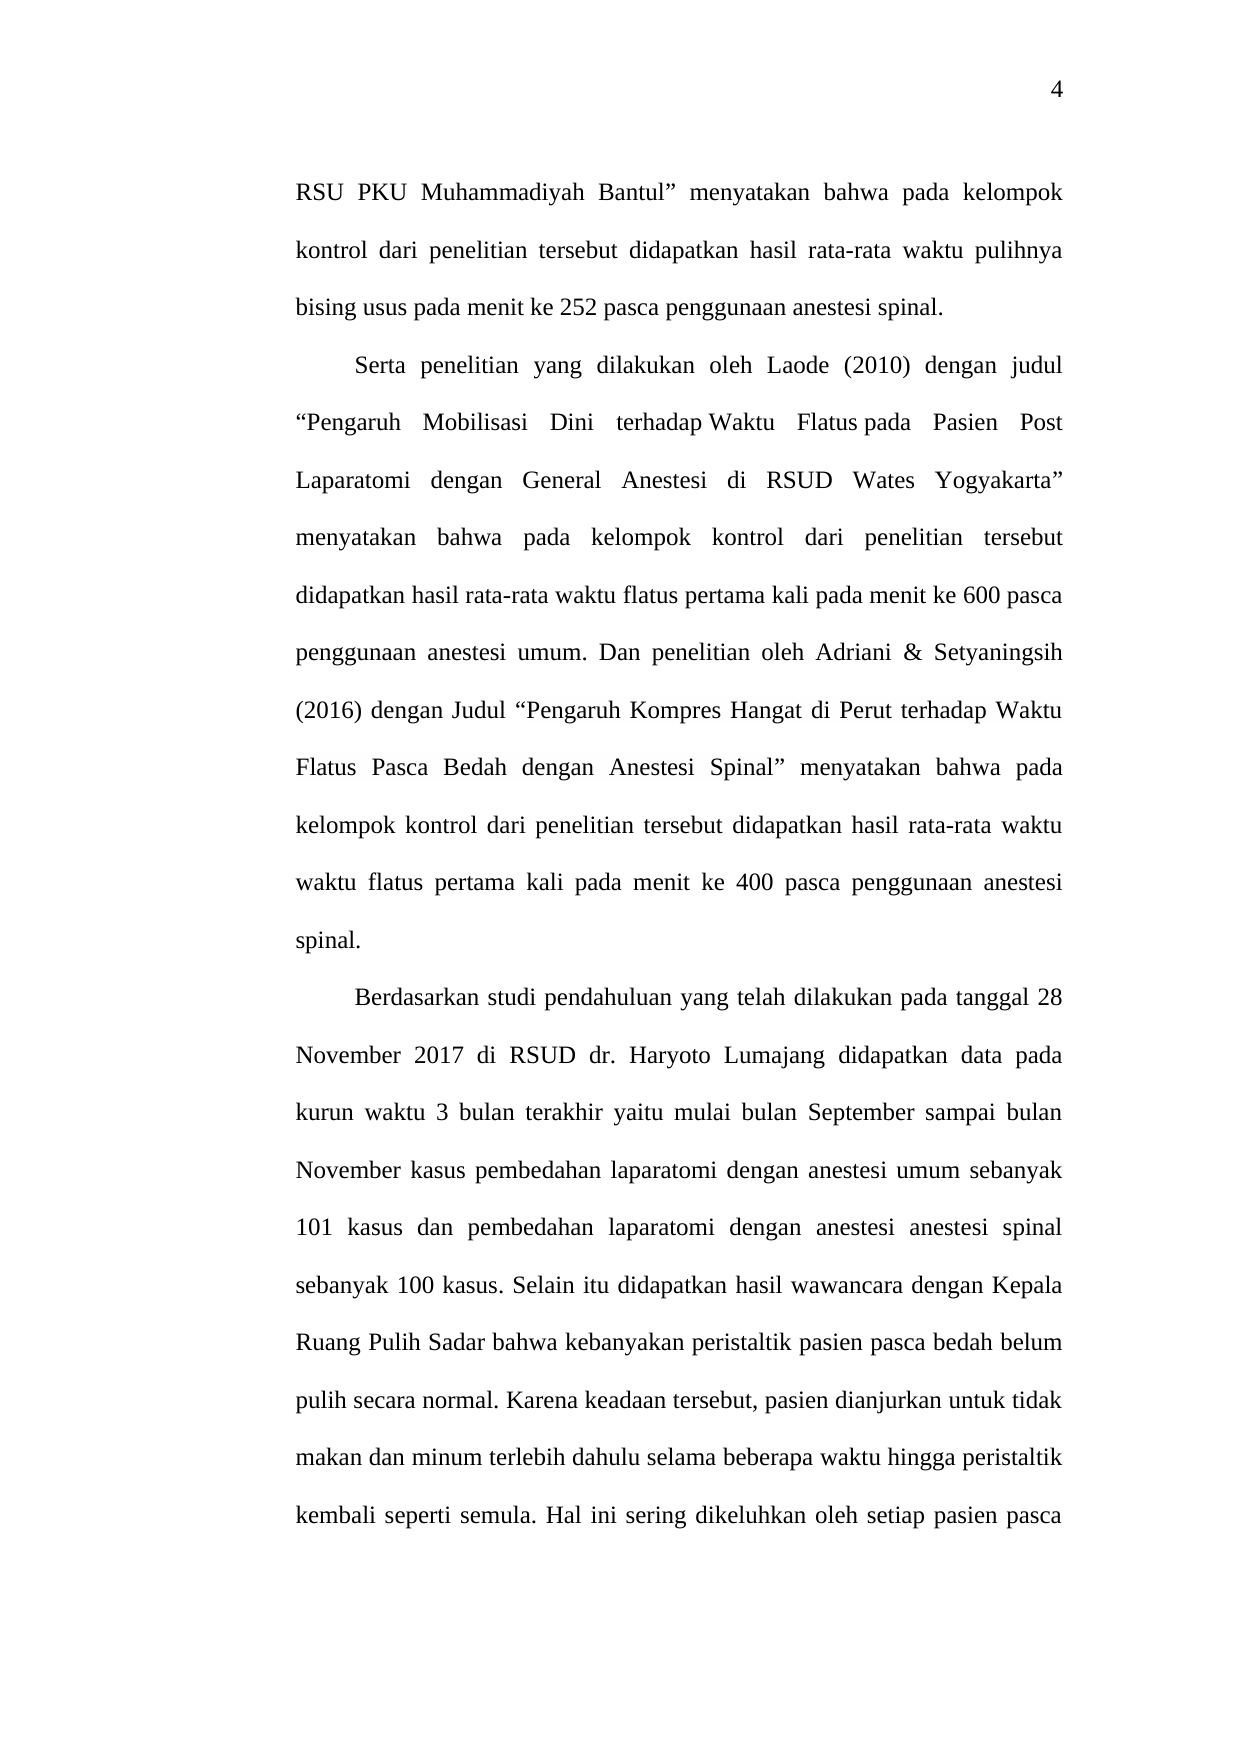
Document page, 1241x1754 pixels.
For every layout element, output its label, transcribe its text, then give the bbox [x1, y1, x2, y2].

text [295, 982, 1063, 1528]
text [295, 177, 1063, 321]
text Serta penelitian yang dilakukan oleh Laode (2010) dengan judul “Pengaruh Mobilisasi Dini terhadap Waktu Flatus pada Pasien Post Laparatomi dengan General Anestesi di RSUD Wates Yogyakarta” menyatakan bahwa pada kelompok kontrol dari penelitian tersebut didapatkan hasil rata-rata waktu flatus pertama kali pada menit ke 600 pasca penggunaan anestesi umum. Dan penelitian oleh Adriani & Setyaningsih (2016) dengan Judul “Pengaruh Kompres Hangat di Perut terhadap Waktu Flatus Pasca Bedah dengan Anestesi Spinal” menyatakan bahwa pada kelompok kontrol dari penelitian tersebut didapatkan hasil rata-rata waktu waktu flatus pertama kali pada menit ke 400 pasca penggunaan anestesi spinal. [295, 350, 1063, 953]
